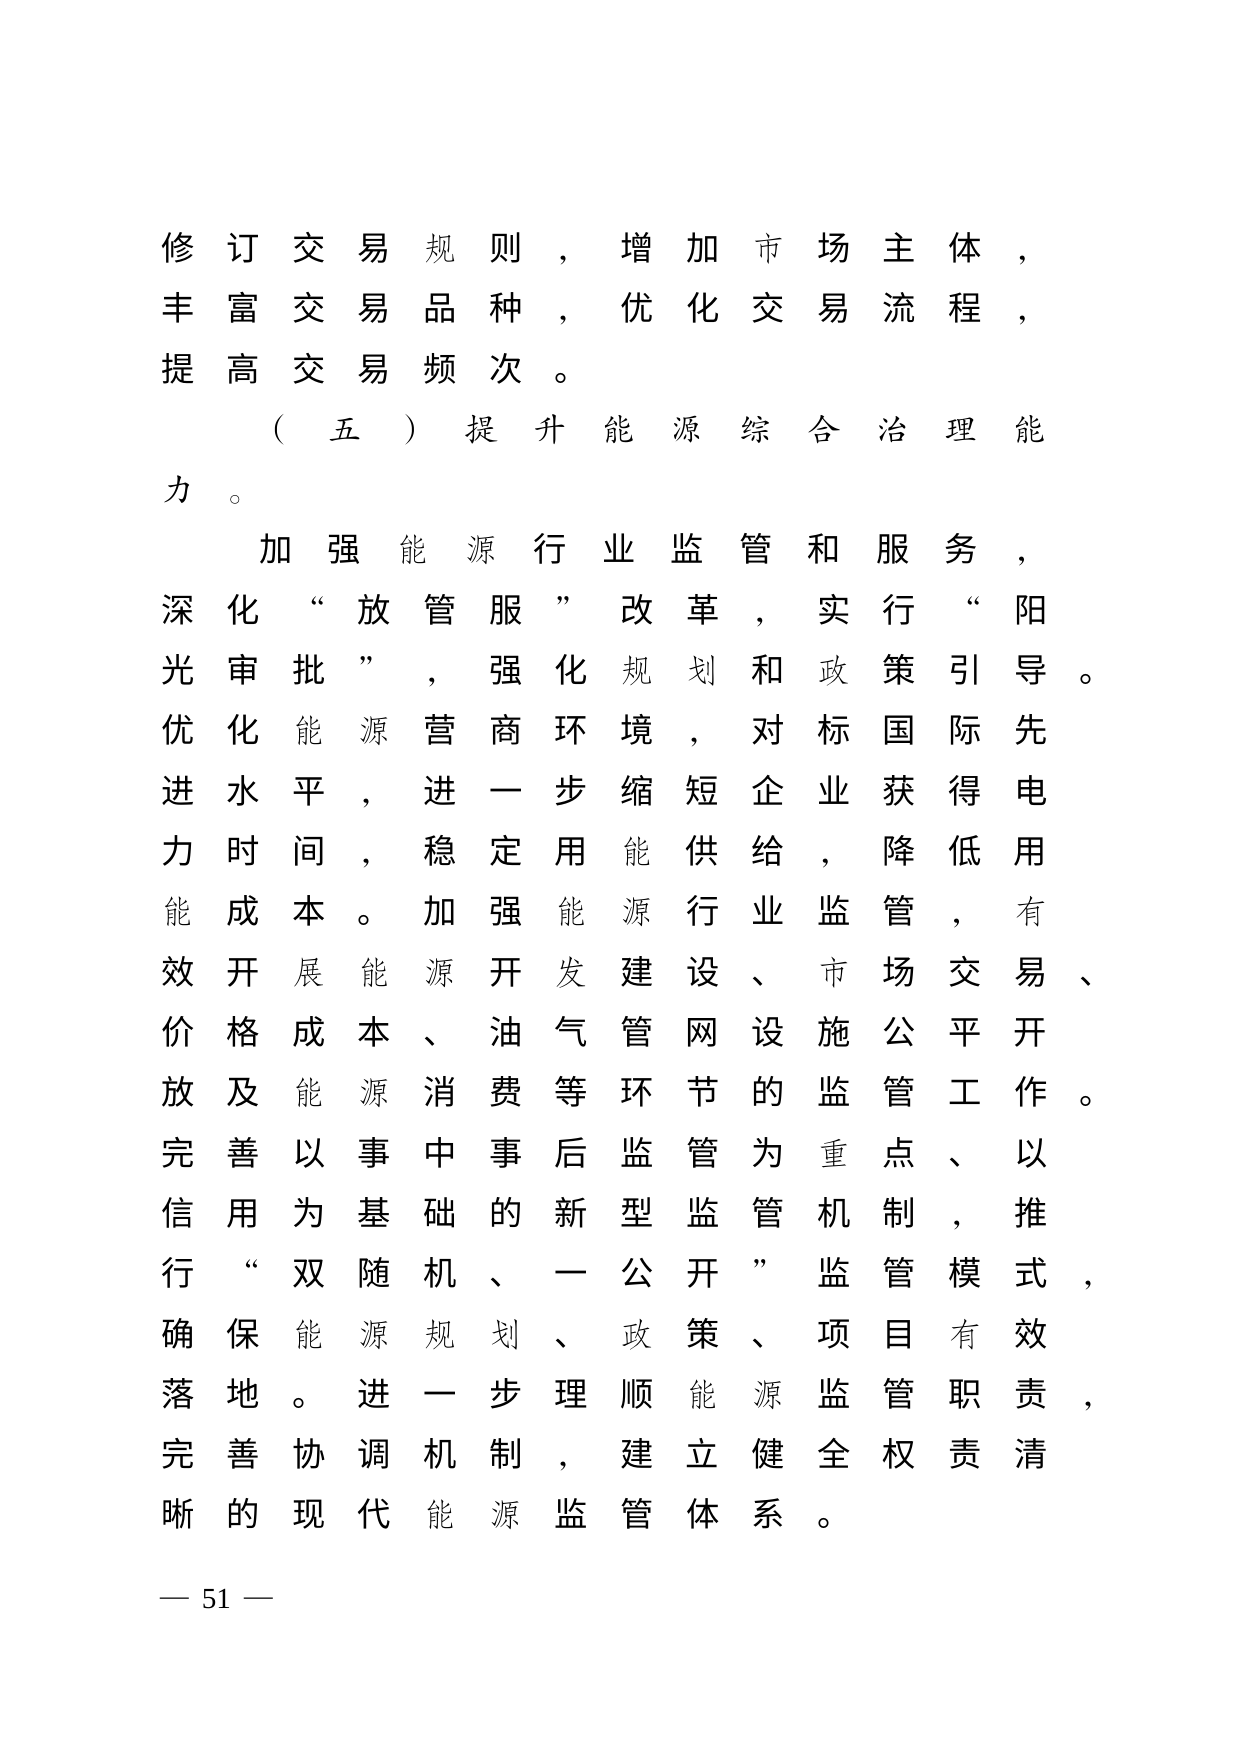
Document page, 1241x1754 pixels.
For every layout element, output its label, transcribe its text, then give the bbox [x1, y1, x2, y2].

text （五）提升能源综合治理能力。 [161, 400, 1079, 521]
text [161, 219, 1079, 400]
text 加强能源行业监管和服务，深化“放管服”改革，实行“阳光审批”，强化规划和政策引导。优化能源营商环境，对标国际先进水平，进一步缩短企业获得电力时间，稳定用能供给，降低用能成本。加强能源行业监管，有效开展能源开发建设、市场交易、价格成本、油气管网设施公平开放及能源消费等环节的监管工作。完善以事中事后监管为重点、以信用为基础的新型监管机制，推行“双随机、一公开”监管模式，确保能源规划、政策、项目有效落地。进一步理顺能源监管职责，完善协调机制，建立健全权责清晰的现代能源监管体系。 [161, 521, 1079, 1546]
